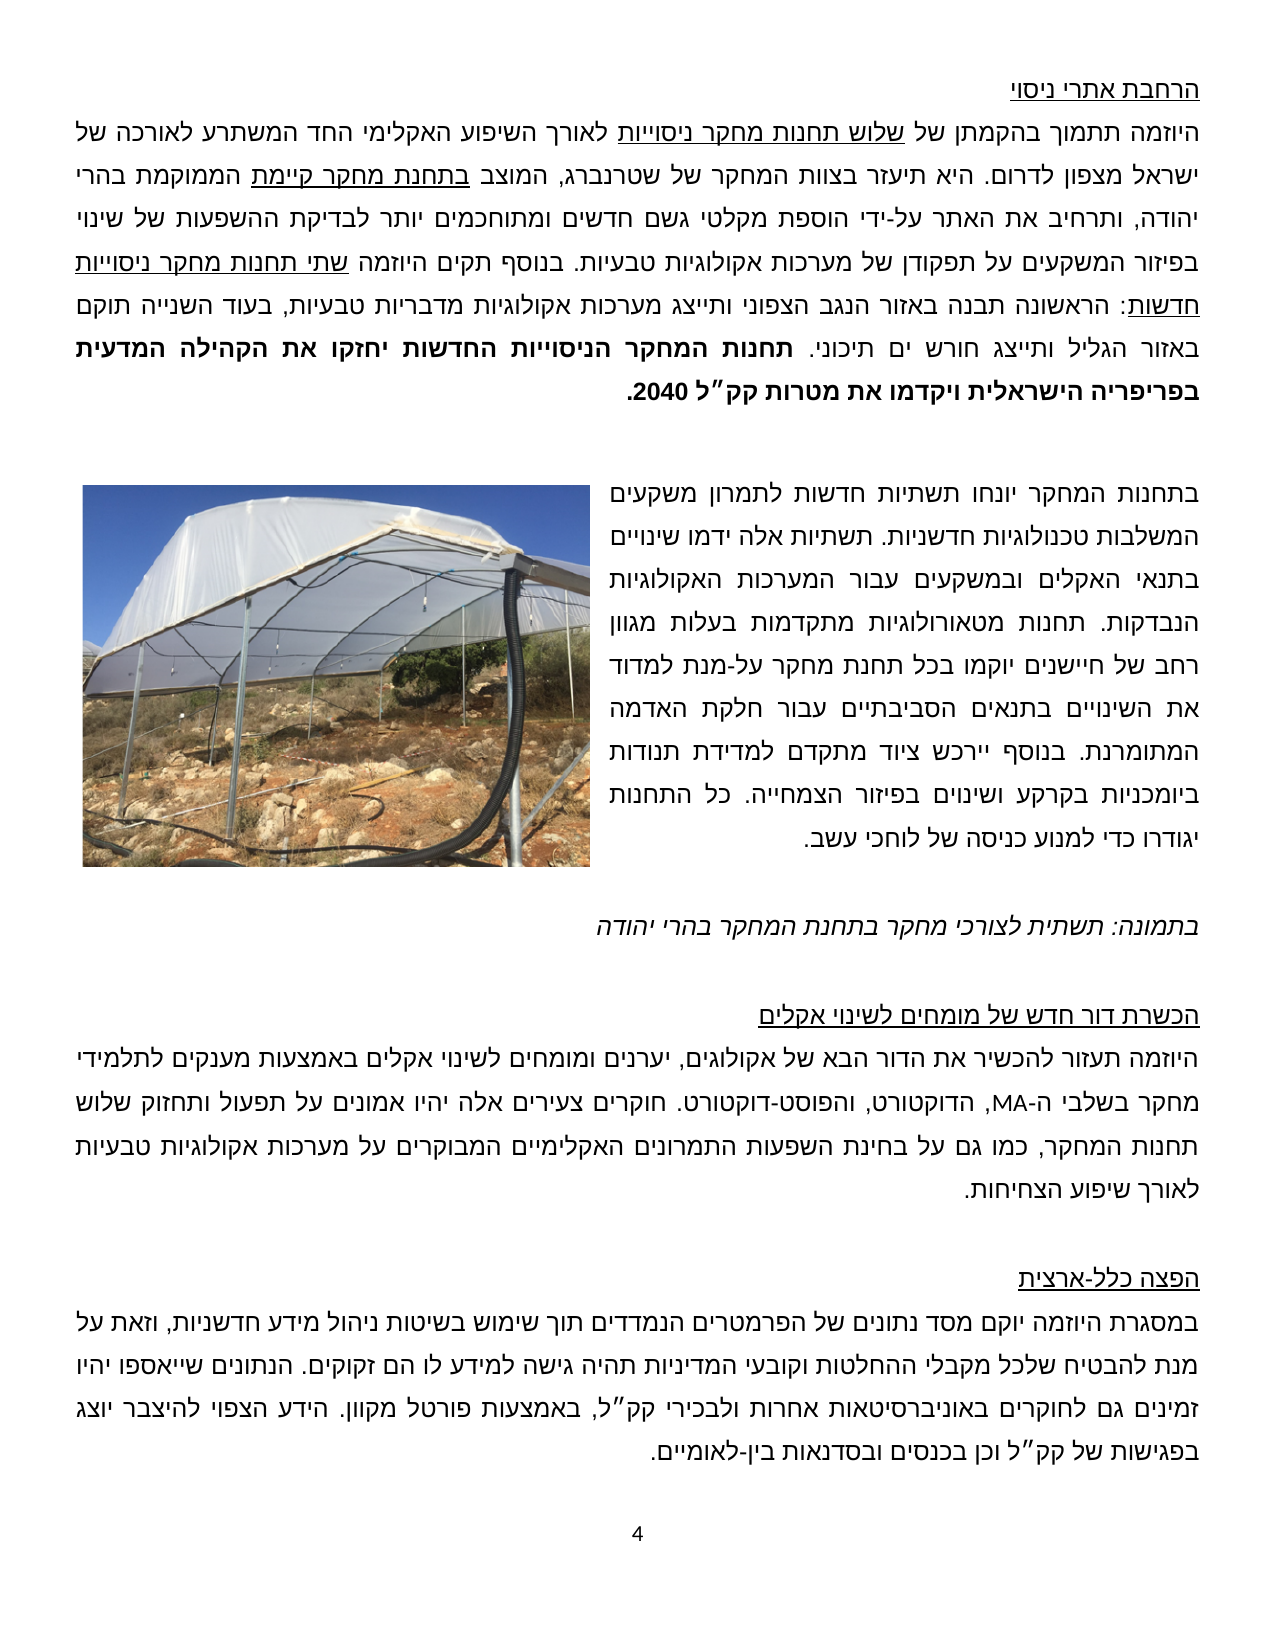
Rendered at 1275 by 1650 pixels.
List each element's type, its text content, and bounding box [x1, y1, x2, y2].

picture [82, 485, 591, 867]
text הפצה כלל-ארצית [75, 1264, 1200, 1293]
text היוזמה תתמוך בהקמתן של שלוש תחנות מחקר ניסוייות לאורך השיפוע האקלימי החד המשתרע לאורכה של ישראל מצפון לדרום. היא תיעזר בצוות המחקר של שטרנברג, המוצב בתחנת מחקר קיימת הממוקמת בהרי יהודה, ותרחיב את האתר על-ידי הוספת מקלטי גשם חדשים ומתוחכמים יותר לבדיקת ההשפעות של שינוי בפיזור המשקעים על תפקודן של מערכות אקולוגיות טבעיות. בנוסף תקים היוזמה שתי תחנות מחקר ניסוייות חדשות: הראשונה תבנה באזור הנגב הצפוני ותייצג מערכות אקולוגיות מדבריות טבעיות, בעוד השנייה תוקם באזור הגליל ותייצג חורש ים תיכוני. תחנות המחקר הניסוייות החדשות יחזקו את הקהילה המדעית בפריפריה הישראלית ויקדמו את מטרות קק״ל 2040. [75, 118, 1200, 406]
text בתמונה: תשתית לצורכי מחקר בתחנת המחקר בהרי יהודה [75, 912, 1200, 941]
text היוזמה תעזור להכשיר את הדור הבא של אקולוגים, יערנים ומומחים לשינוי אקלים באמצעות מענקים לתלמידי מחקר בשלבי ה-MA, הדוקטורט, והפוסט-דוקטורט. חוקרים צעירים אלה יהיו אמונים על תפעול ותחזוק שלוש תחנות המחקר, כמו גם על בחינת השפעות התמרונים האקלימיים המבוקרים על מערכות אקולוגיות טבעיות לאורך שיפוע הצחיחות. [75, 1044, 1200, 1204]
text במסגרת היוזמה יוקם מסד נתונים של הפרמטרים הנמדדים תוך שימוש בשיטות ניהול מידע חדשניות, וזאת על מנת להבטיח שלכל מקבלי ההחלטות וקובעי המדיניות תהיה גישה למידע לו הם זקוקים. הנתונים שייאספו יהיו זמינים גם לחוקרים באוניברסיטאות אחרות ולבכירי קק״ל, באמצעות פורטל מקוון. הידע הצפוי להיצבר יוצג בפגישות של קק״ל וכן בכנסים ובסדנאות בין-לאומיים. [75, 1307, 1200, 1466]
text הכשרת דור חדש של מומחים לשינוי אקלים [75, 1001, 1200, 1030]
text הרחבת אתרי ניסוי [75, 75, 1200, 104]
